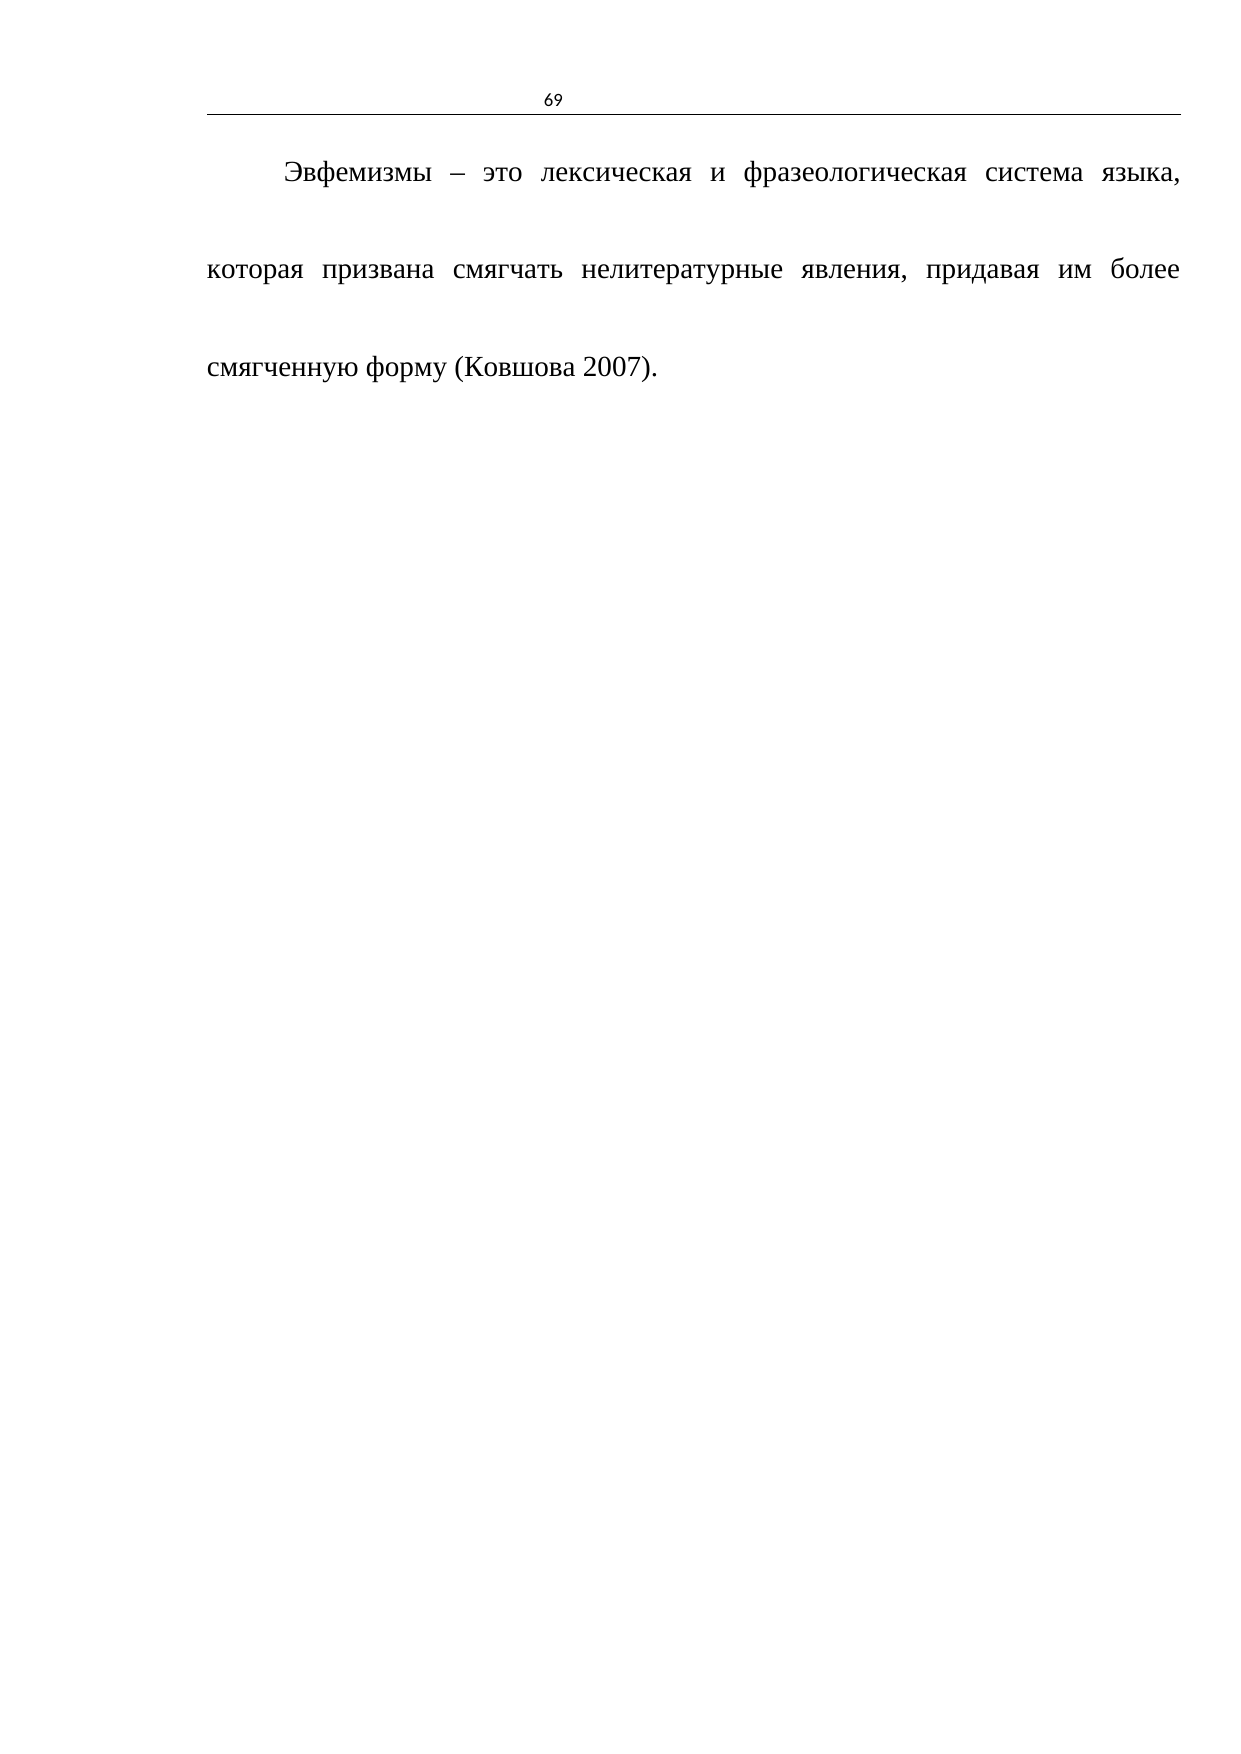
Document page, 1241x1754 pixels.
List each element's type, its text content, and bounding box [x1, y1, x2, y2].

text Эвфемизмы – это лексическая и фразеологическая система языка, которая призвана смягчать нелитературные явления, придавая им более смягченную форму (Ковшова 2007). [207, 138, 1181, 398]
